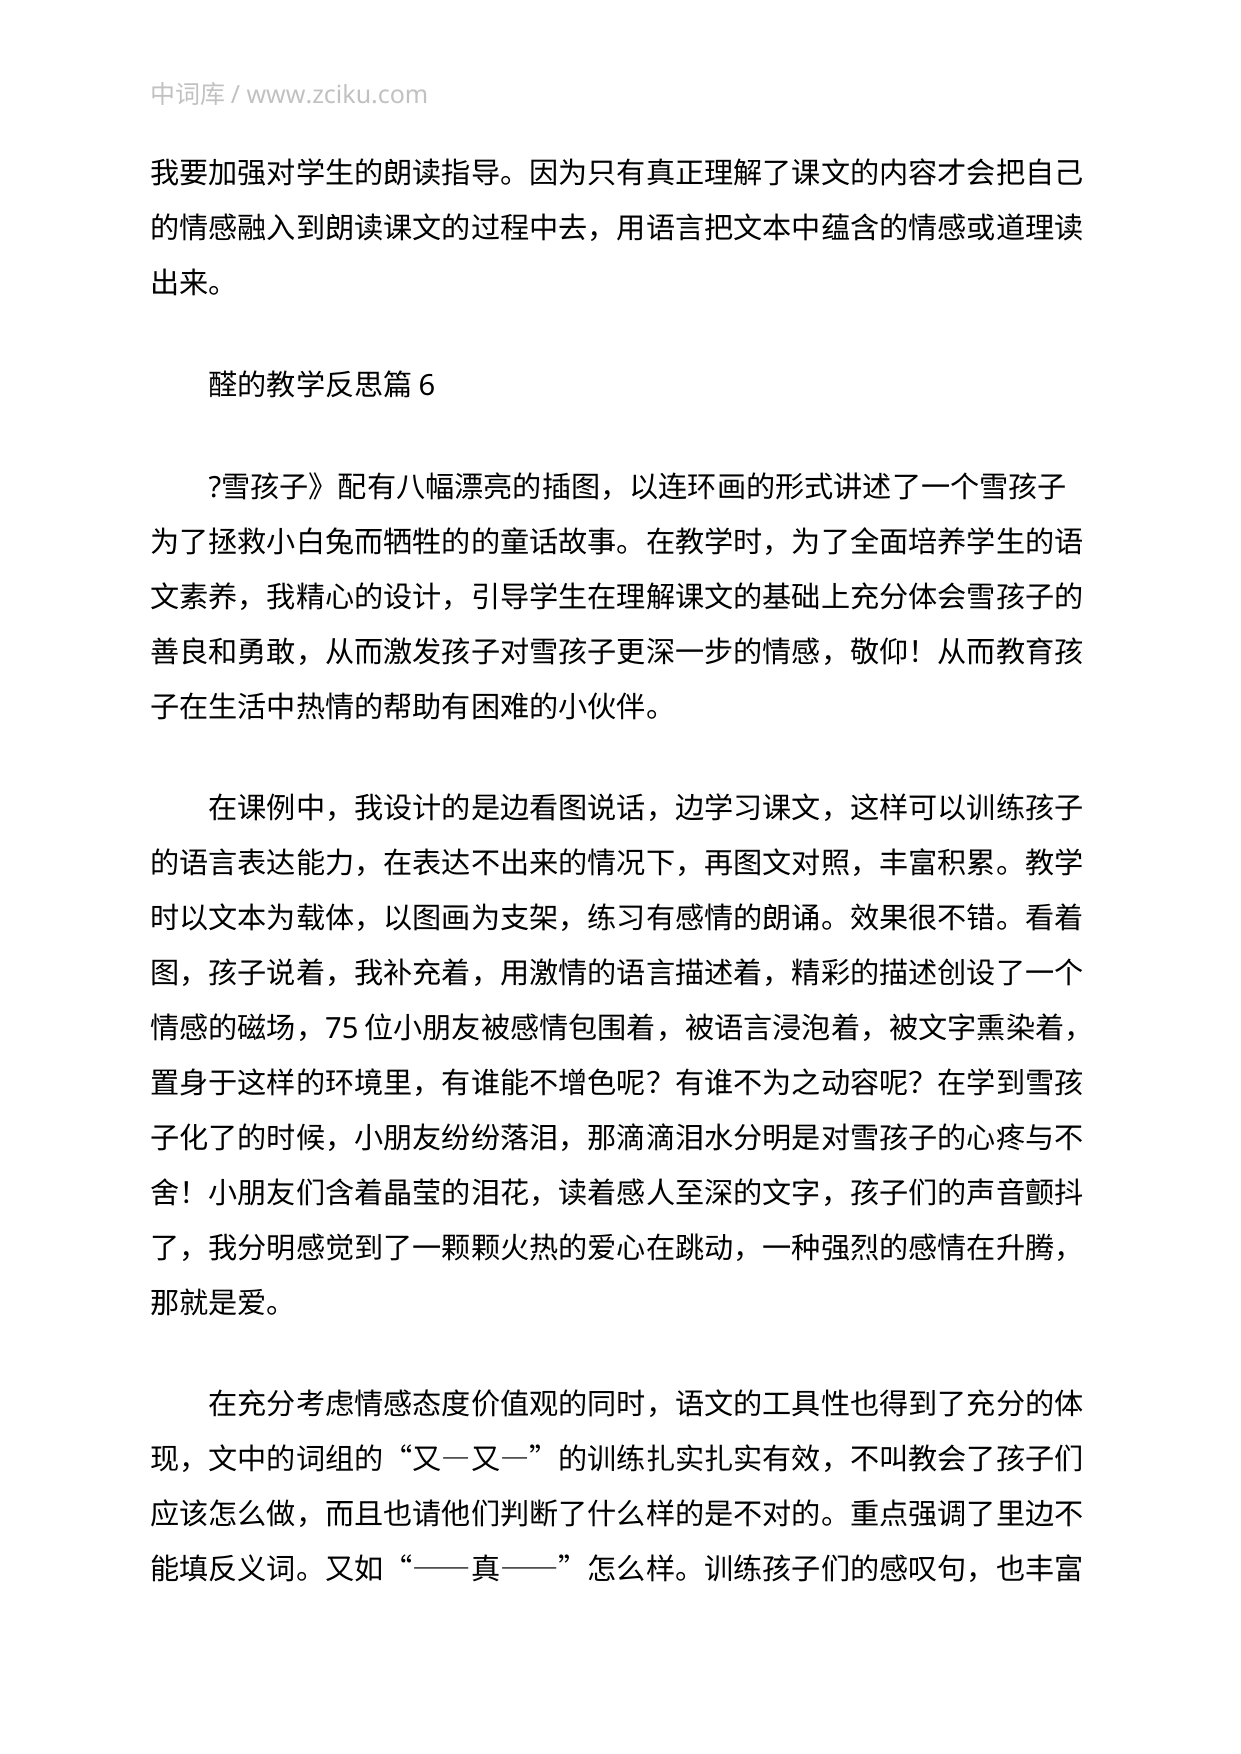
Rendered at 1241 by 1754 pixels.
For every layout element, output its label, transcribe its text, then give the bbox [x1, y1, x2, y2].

text 在课例中，我设计的是边看图说话，边学习课文，这样可以训练孩子的语言表达能力，在表达不出来的情况下，再图文对照，丰富积累。教学时以文本为载体，以图画为支架，练习有感情的朗诵。效果很不错。看着图，孩子说着，我补充着，用激情的语言描述着，精彩的描述创设了一个情感的磁场，75位小朋友被感情包围着，被语言浸泡着，被文字熏染着，置身于这样的环境里，有谁能不增色呢？有谁不为之动容呢？在学到雪孩子化了的时候，小朋友纷纷落泪，那滴滴泪水分明是对雪孩子的心疼与不舍！小朋友们含着晶莹的泪花，读着感人至深的文字，孩子们的声音颤抖了，我分明感觉到了一颗颗火热的爱心在跳动，一种强烈的感情在升腾，那就是爱。 [150, 785, 1090, 1321]
text 醛的教学反思篇6 [150, 362, 1090, 404]
text ?雪孩子》配有八幅漂亮的插图，以连环画的形式讲述了一个雪孩子为了拯救小白兔而牺牲的的童话故事。在教学时，为了全面培养学生的语文素养，我精心的设计，引导学生在理解课文的基础上充分体会雪孩子的善良和勇敢，从而激发孩子对雪孩子更深一步的情感，敬仰！从而教育孩子在生活中热情的帮助有困难的小伙伴。 [150, 463, 1090, 726]
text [150, 1381, 1090, 1588]
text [150, 150, 1090, 302]
